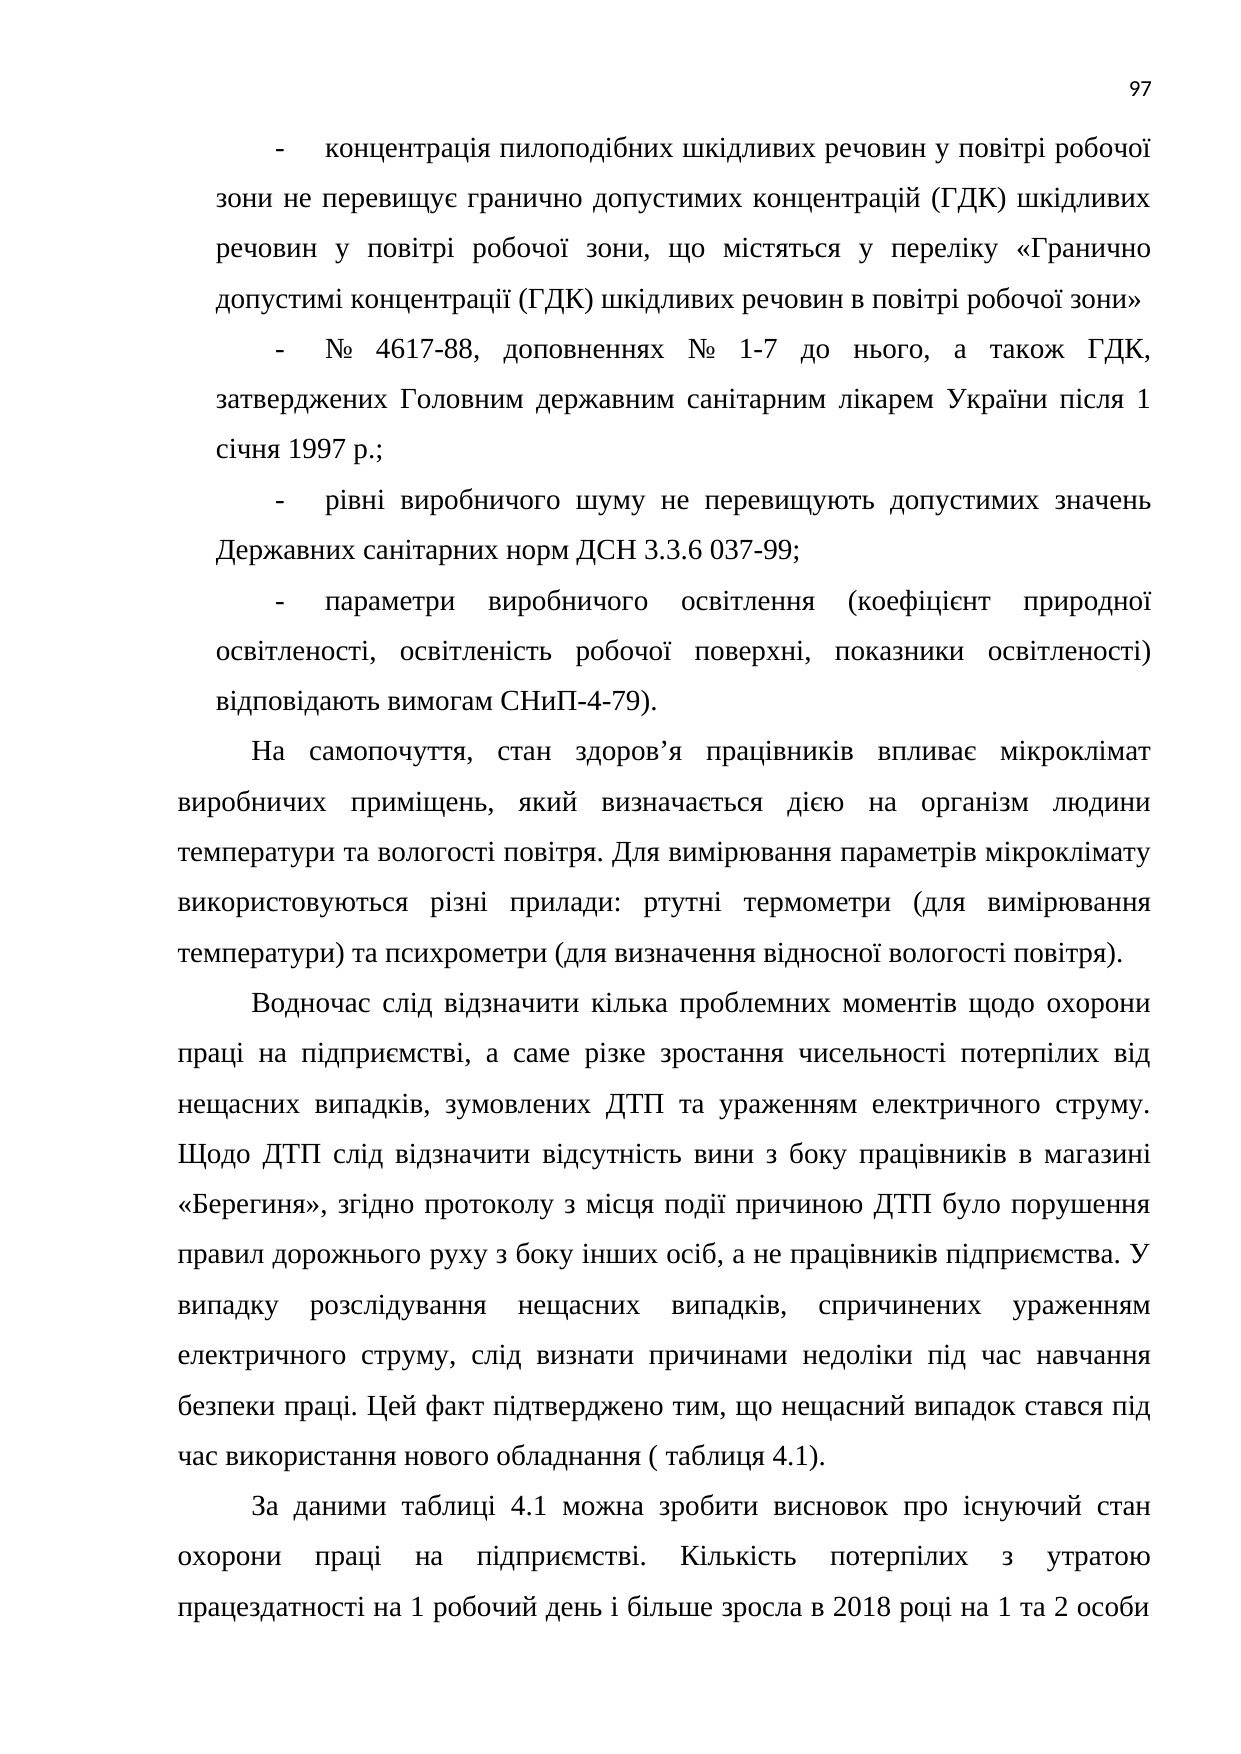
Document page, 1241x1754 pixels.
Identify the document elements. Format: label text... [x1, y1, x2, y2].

text На самопочуття, стан здоров’я працівників впливає мікроклімат виробничих приміщень, який визначається дією на організм людини температури та вологості повітря. Для вимірювання параметрів мікроклімату використовуються різні прилади: ртутні термометри (для вимірювання температури) та психрометри (для визначення відносної вологості повітря). [177, 733, 1152, 968]
text Водночас слід відзначити кілька проблемних моментів щодо охорони праці на підприємстві, а саме різке зростання чисельності потерпілих від нещасних випадків, зумовлених ДТП та ураженням електричного струму. Щодо ДТП слід відзначити відсутність вини з боку працівників в магазині «Берегиня», згідно протоколу з місця події причиною ДТП було порушення правил дорожнього руху з боку інших осіб, а не працівників підприємства. У випадку розслідування нещасних випадків, спричинених ураженням електричного струму, слід визнати причинами недоліки під час навчання безпеки праці. Цей факт підтверджено тим, що нещасний випадок стався під час використання нового обладнання ( таблиця 4.1). [177, 985, 1152, 1471]
list № 4617-88, доповненнях № 1-7 до нього, а також ГДК, затверджених Головним державним санітарним лікарем України після 1 січня 1997 р.; [216, 331, 1152, 465]
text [177, 1488, 1152, 1622]
list параметри виробничого освітлення (коефіцієнт природної освітленості, освітленість робочої поверхні, показники освітленості) відповідають вимогам СНиП-4-79). [216, 583, 1152, 717]
list рівні виробничого шуму не перевищують допустимих значень Державних санітарних норм ДСН 3.3.6 037-99; [216, 482, 1152, 566]
list концентрація пилоподібних шкідливих речовин у повітрі робочої зони не перевищує гранично допустимих концентрацій (ГДК) шкідливих речовин у повітрі робочої зони, що містяться у переліку «Гранично допустимі концентрації (ГДК) шкідливих речовин в повітрі робочої зони» [216, 130, 1152, 314]
